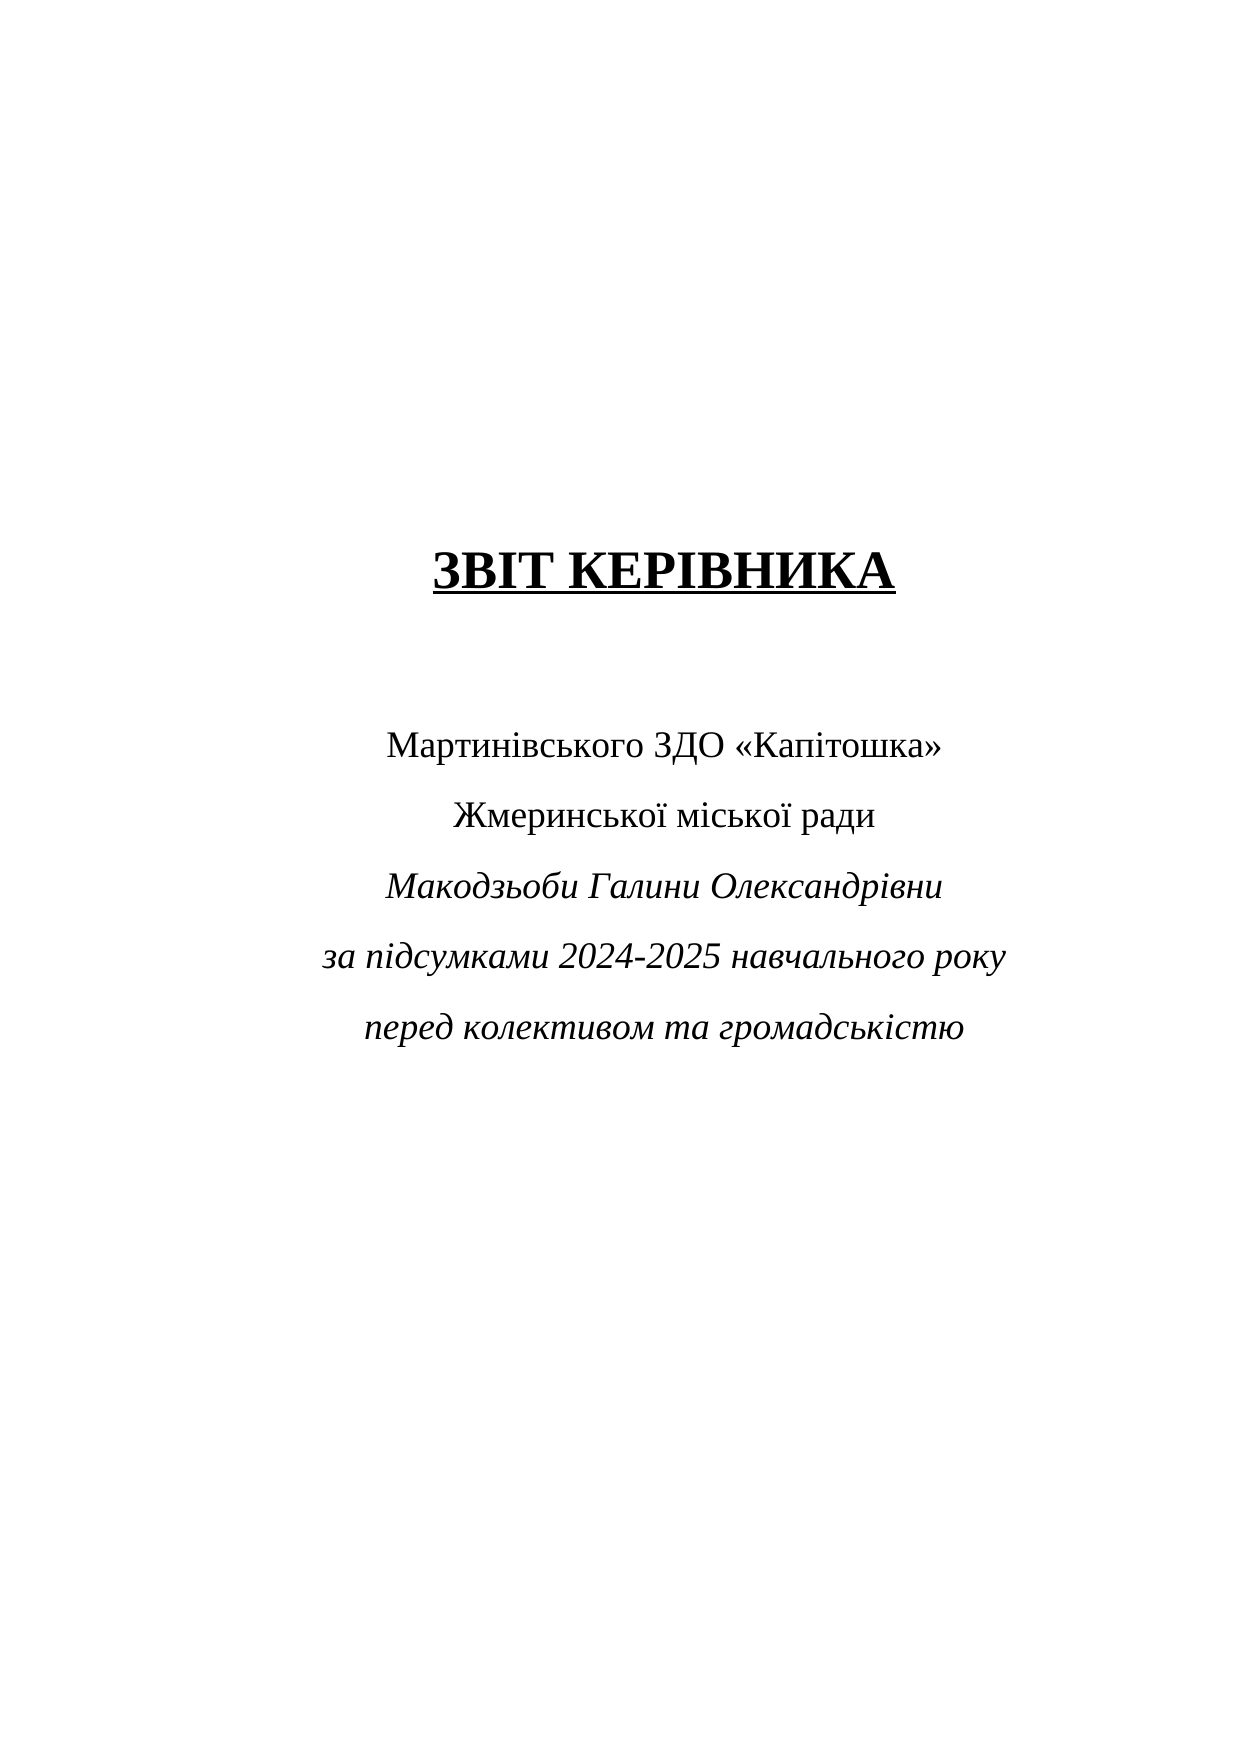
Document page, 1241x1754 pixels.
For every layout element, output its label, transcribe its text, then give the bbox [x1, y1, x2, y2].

text Жмеринської міської ради [177, 793, 1152, 836]
text Мартинівського ЗДО «Капітошка» [177, 722, 1152, 766]
text Макодзьоби Галини Олександрівни [177, 863, 1152, 906]
text перед колективом та громадськістю [177, 1004, 1152, 1047]
text за підсумками 2024-2025 навчального року [177, 934, 1152, 977]
text ЗВІТ КЕРІВНИКА [177, 538, 1152, 600]
